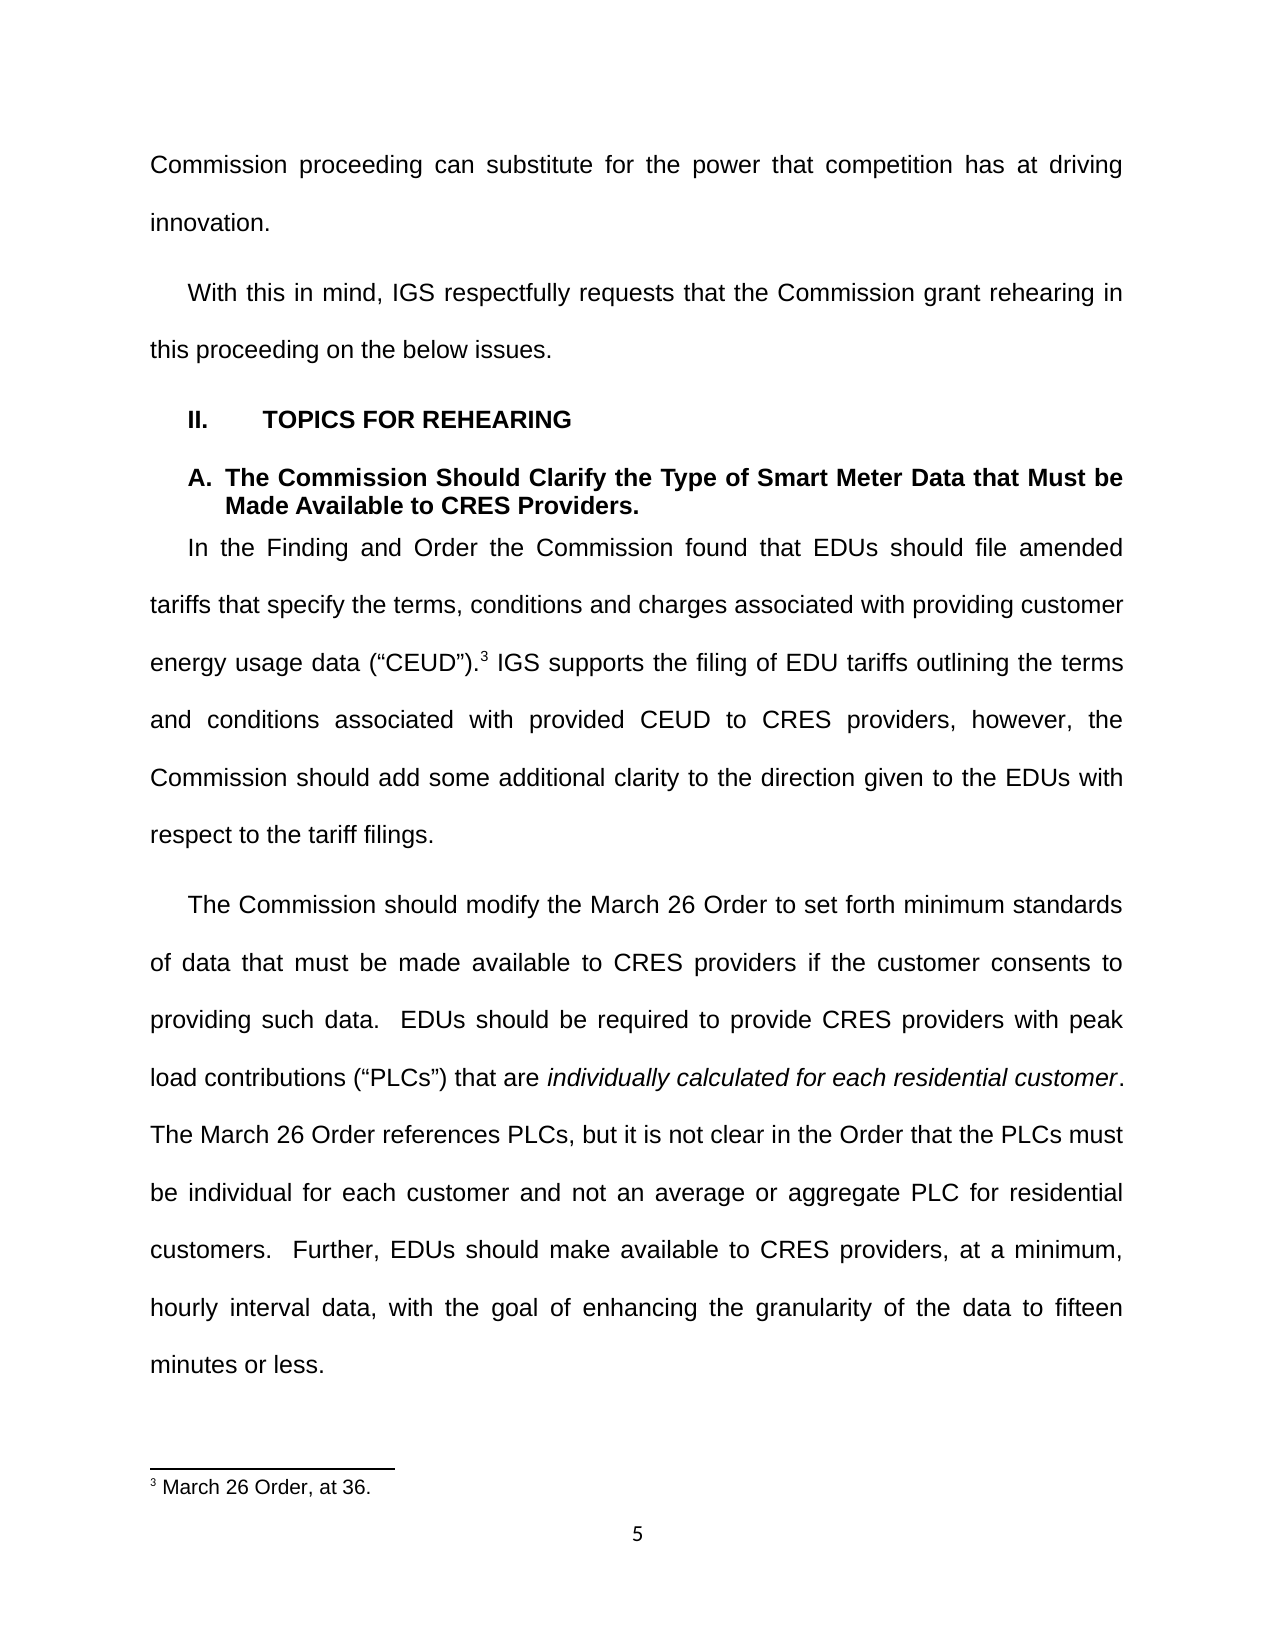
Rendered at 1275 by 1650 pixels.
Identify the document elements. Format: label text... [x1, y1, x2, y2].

text With this in mind, IGS respectfully requests that the Commission grant rehearing in this proceeding on the below issues. [150, 277, 1125, 364]
text IGS is appreciative of the efforts made by the Commission to move Ohio’s competitive electric market forward. However, as Ohio’s competitive electric markets evolve, it is important to keep in mind that no collaborative, regulation, working group or Commission proceeding can substitute for the power that competition has at driving innovation. [150, 150, 1125, 236]
list The Commission Should Clarify the Type of Smart Meter Data that Must be Made Available to CRES Providers. [187, 462, 1125, 520]
list TOPICS FOR REHEARING [187, 405, 1125, 434]
text In the Finding and Order the Commission found that EDUs should file amended tariffs that specify the terms, conditions and charges associated with providing customer energy usage data (“CEUD”). IGS supports the filing of EDU tariffs outlining the terms and conditions associated with provided CEUD to CRES providers, however, the Commission should add some additional clarity to the direction given to the EDUs with respect to the tariff filings. [150, 532, 1125, 849]
text The Commission should modify the March 26 Order to set forth minimum standards of data that must be made available to CRES providers if the customer consents to providing such data. EDUs should be required to provide CRES providers with peak load contributions (“PLCs”) that are individually calculated for each residential customer. The March 26 Order references PLCs, but it is not clear in the Order that the PLCs must be individual for each customer and not an average or aggregate PLC for residential customers. Further, EDUs should make available to CRES providers, at a minimum, hourly interval data, with the goal of enhancing the granularity of the data to fifteen minutes or less. [150, 890, 1125, 1379]
